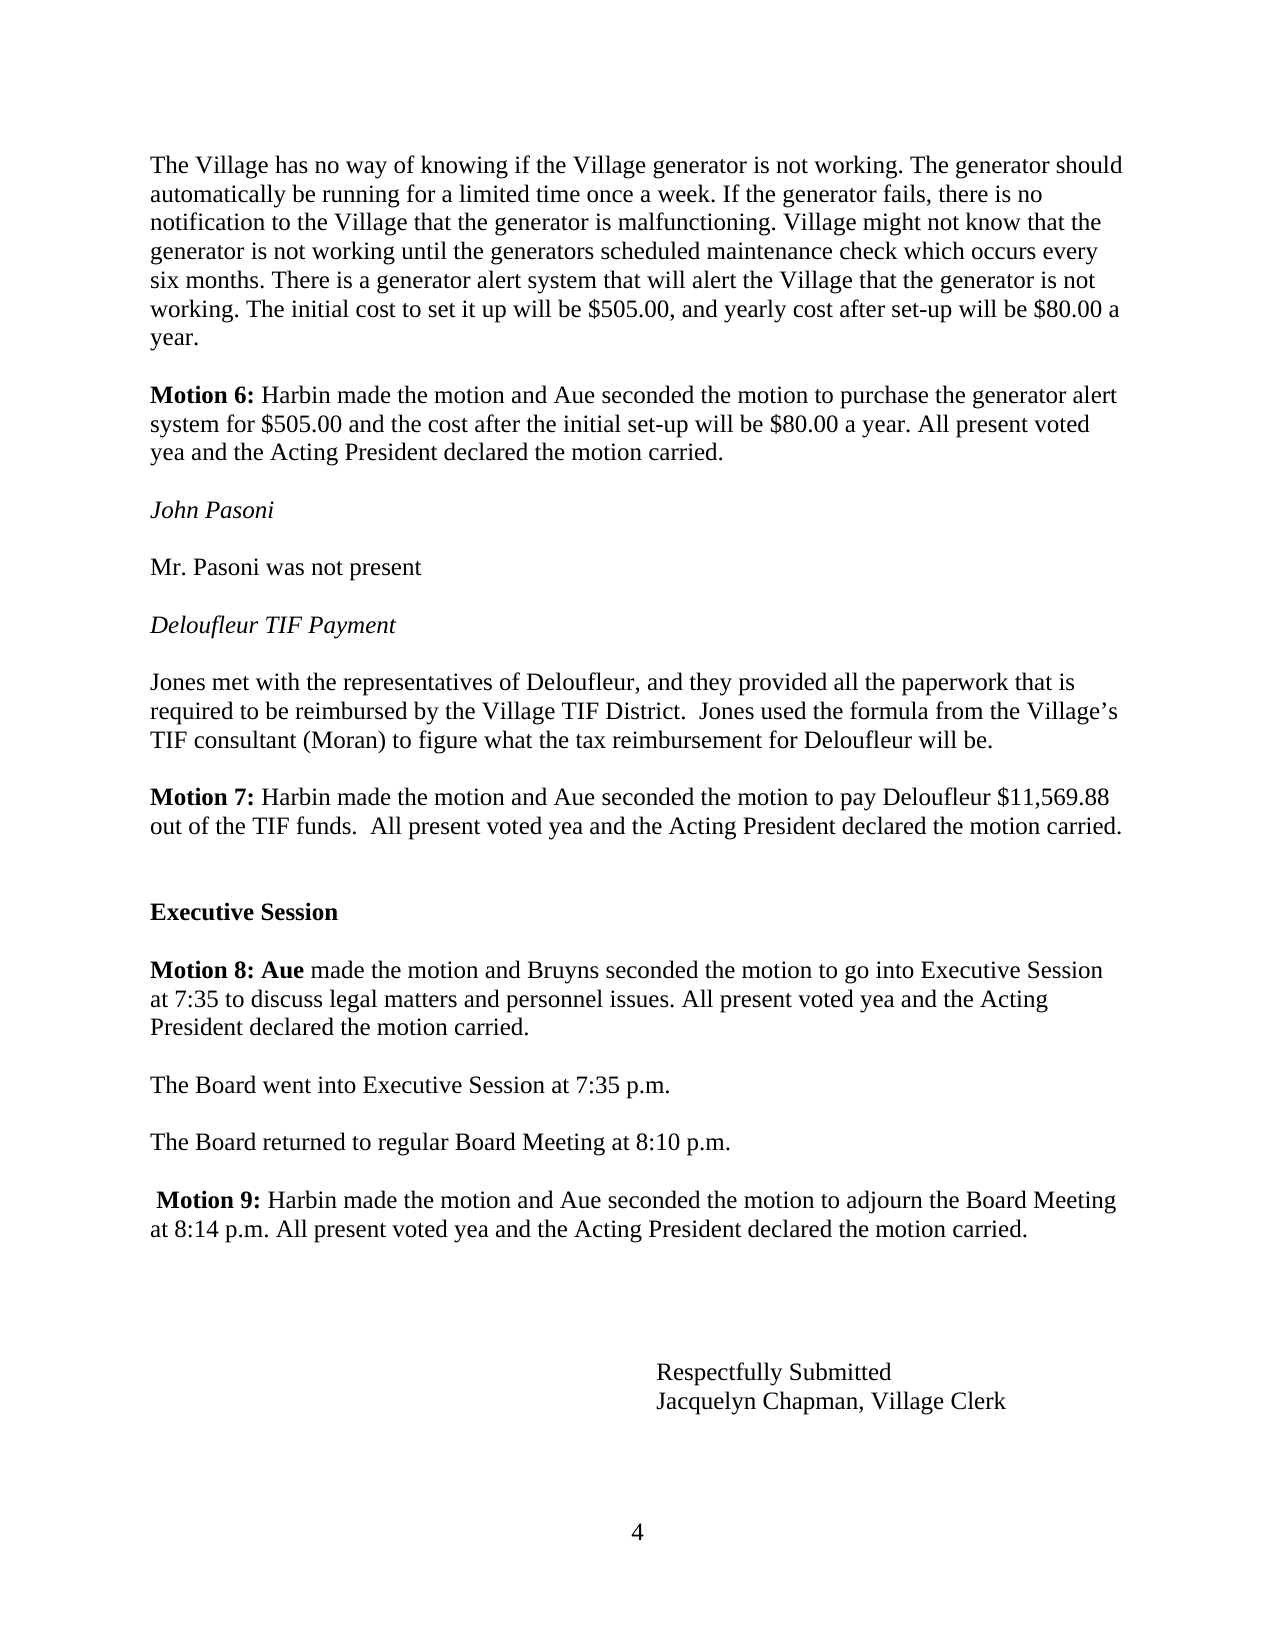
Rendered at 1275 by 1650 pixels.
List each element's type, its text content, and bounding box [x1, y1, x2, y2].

text Jacquelyn Chapman, Village Clerk [150, 1386, 1125, 1415]
text Motion 8: Aue made the motion and Bruyns seconded the motion to go into Executive Session at 7:35 to discuss legal matters and personnel issues. All present voted yea and the Acting President declared the motion carried. [150, 955, 1125, 1041]
text The Board went into Executive Session at 7:35 p.m. [150, 1070, 1125, 1099]
text Respectfully Submitted [150, 1357, 1125, 1386]
text The Board returned to regular Board Meeting at 8:10 p.m. [150, 1127, 1125, 1156]
text John Pasoni [150, 495, 1125, 524]
text Jones met with the representatives of Deloufleur, and they provided all the paperwork that is required to be reimbursed by the Village TIF District. Jones used the formula from the Village’s TIF consultant (Moran) to figure what the tax reimbursement for Deloufleur will be. [150, 667, 1125, 754]
text Deloufleur TIF Payment [150, 610, 1125, 639]
text Motion 6: Harbin made the motion and Aue seconded the motion to purchase the generator alert system for $505.00 and the cost after the initial set-up will be $80.00 a year. All present voted yea and the Acting President declared the motion carried. [150, 380, 1125, 466]
text Mr. Pasoni was not present [150, 552, 1125, 581]
text The Village has no way of knowing if the Village generator is not working. The generator should automatically be running for a limited time once a week. If the generator fails, there is no notification to the Village that the generator is malfunctioning. Village might not know that the generator is not working until the generators scheduled maintenance check which occurs every six months. There is a generator alert system that will alert the Village that the generator is not working. The initial cost to set it up will be $505.00, and yearly cost after set-up will be $80.00 a year. [150, 150, 1125, 351]
text Executive Session [150, 897, 1125, 926]
text Motion 7: Harbin made the motion and Aue seconded the motion to pay Deloufleur $11,569.88 out of the TIF funds. All present voted yea and the Acting President declared the motion carried. [150, 782, 1125, 840]
text Motion 9: Harbin made the motion and Aue seconded the motion to adjourn the Board Meeting at 8:14 p.m. All present voted yea and the Acting President declared the motion carried. [150, 1185, 1125, 1242]
